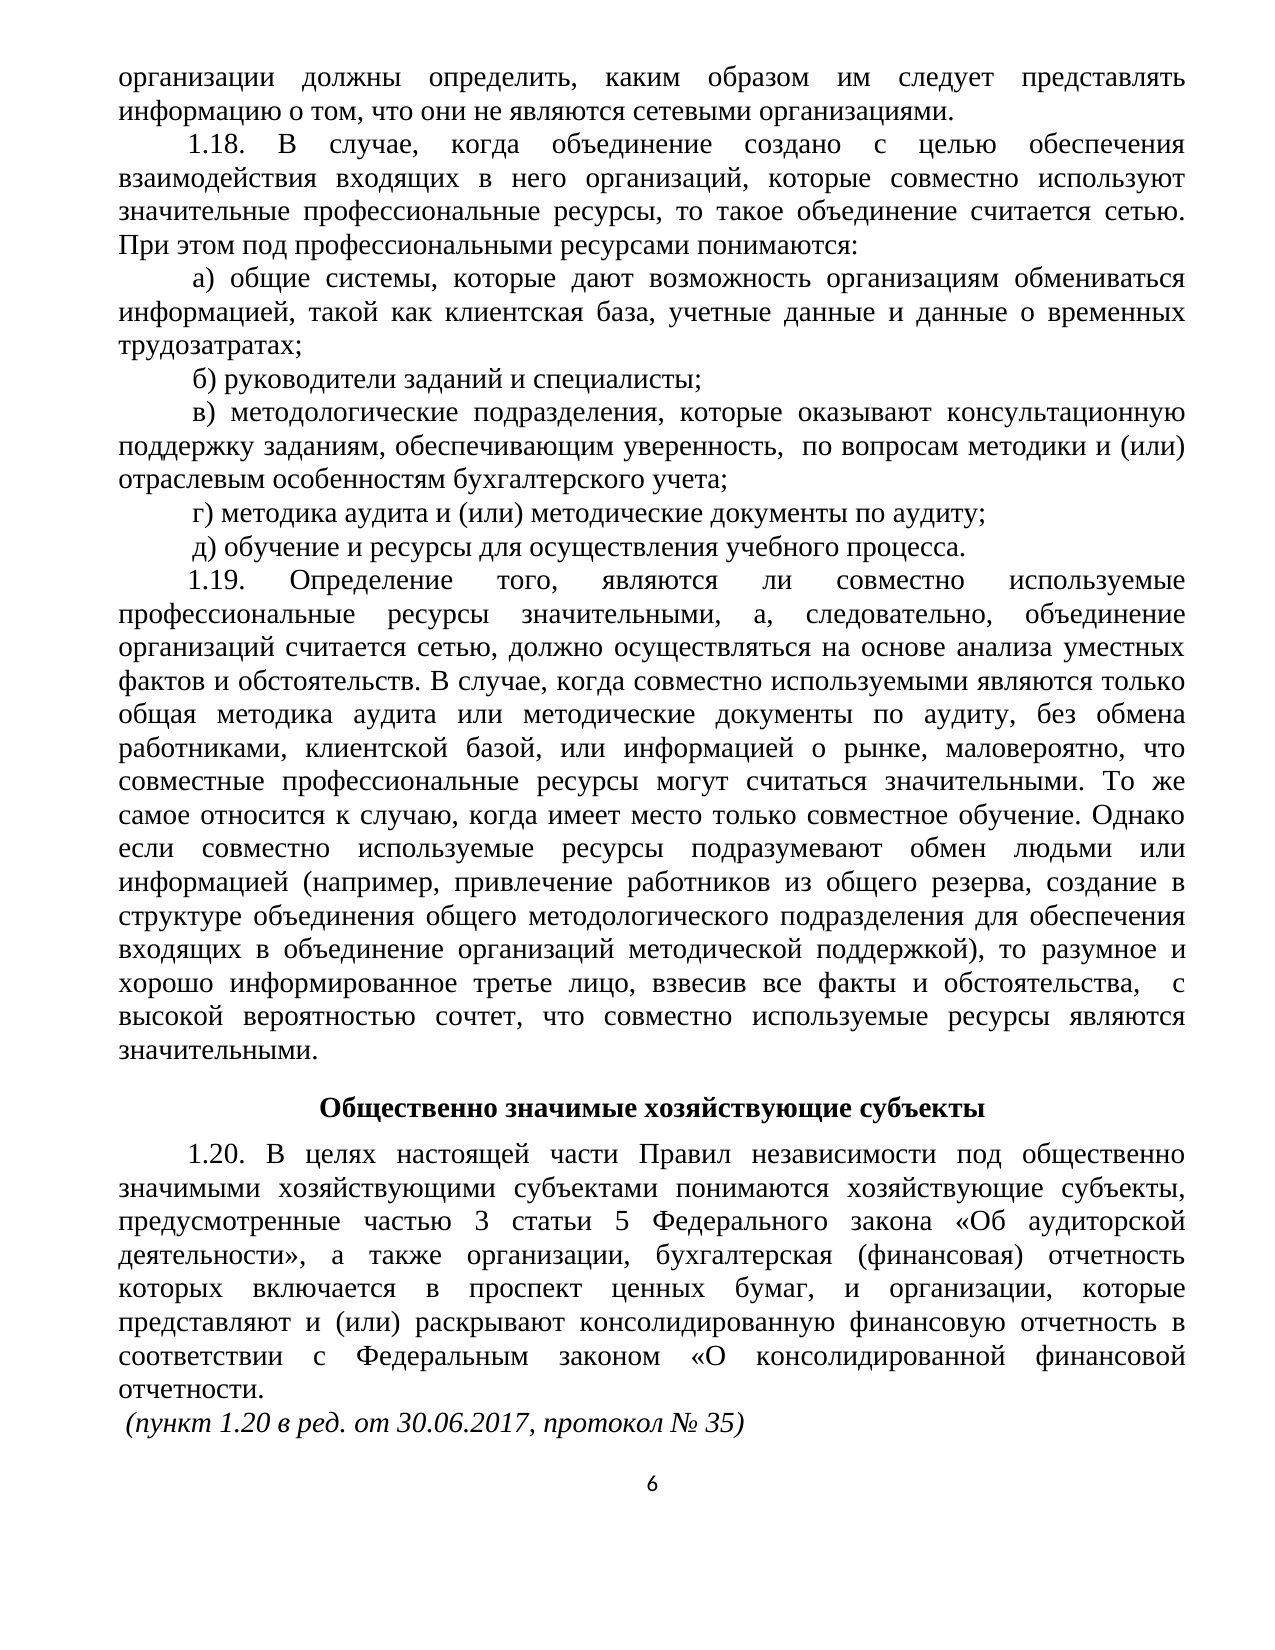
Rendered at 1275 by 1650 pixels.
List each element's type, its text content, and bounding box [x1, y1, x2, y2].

text б) руководители заданий и специалисты; [118, 361, 1186, 394]
text а) общие системы, которые дают возможность организациям обмениваться информацией, такой как клиентская база, учетные данные и данные о временных трудозатратах; [118, 260, 1186, 361]
text 1.20. В целях настоящей части Правил независимости под общественно значимыми хозяйствующими субъектами понимаются хозяйствующие субъекты, предусмотренные частью 3 статьи 5 Федерального закона «Об аудиторской деятельности», а также организации, бухгалтерская (финансовая) отчетность которых включается в проспект ценных бумаг, и организации, которые представляют и (или) раскрывают консолидированную финансовую отчетность в соответствии с Федеральным законом «О консолидированной финансовой отчетности. [118, 1136, 1186, 1405]
text г) методика аудита и (или) методические документы по аудиту; [118, 495, 1186, 529]
text д) обучение и ресурсы для осуществления учебного процесса. [118, 529, 1186, 562]
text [118, 59, 1186, 126]
text Общественно значимые хозяйствующие субъекты [118, 1090, 1186, 1124]
text 1.18. В случае, когда объединение создано с целью обеспечения взаимодействия входящих в него организаций, которые совместно используют значительные профессиональные ресурсы, то такое объединение считается сетью. При этом под профессиональными ресурсами понимаются: [118, 126, 1186, 260]
text 1.19. Определение того, являются ли совместно используемые профессиональные ресурсы значительными, а, следовательно, объединение организаций считается сетью, должно осуществляться на основе анализа уместных фактов и обстоятельств. В случае, когда совместно используемыми являются только общая методика аудита или методические документы по аудиту, без обмена работниками, клиентской базой, или информацией о рынке, маловероятно, что совместные профессиональные ресурсы могут считаться значительными. То же самое относится к случаю, когда имеет место только совместное обучение. Однако если совместно используемые ресурсы подразумевают обмен людьми или информацией (например, привлечение работников из общего резерва, создание в структуре объединения общего методологического подразделения для обеспечения входящих в объединение организаций методической поддержкой), то разумное и хорошо информированное третье лицо, взвесив все факты и обстоятельства, с высокой вероятностью сочтет, что совместно используемые ресурсы являются значительными. [118, 562, 1186, 1065]
text в) методологические подразделения, которые оказывают консультационную поддержку заданиям, обеспечивающим уверенность, по вопросам методики и (или) отраслевым особенностям бухгалтерского учета; [118, 394, 1186, 495]
text (пункт 1.20 в ред. от 30.06.2017, протокол № 35) [118, 1405, 1186, 1438]
